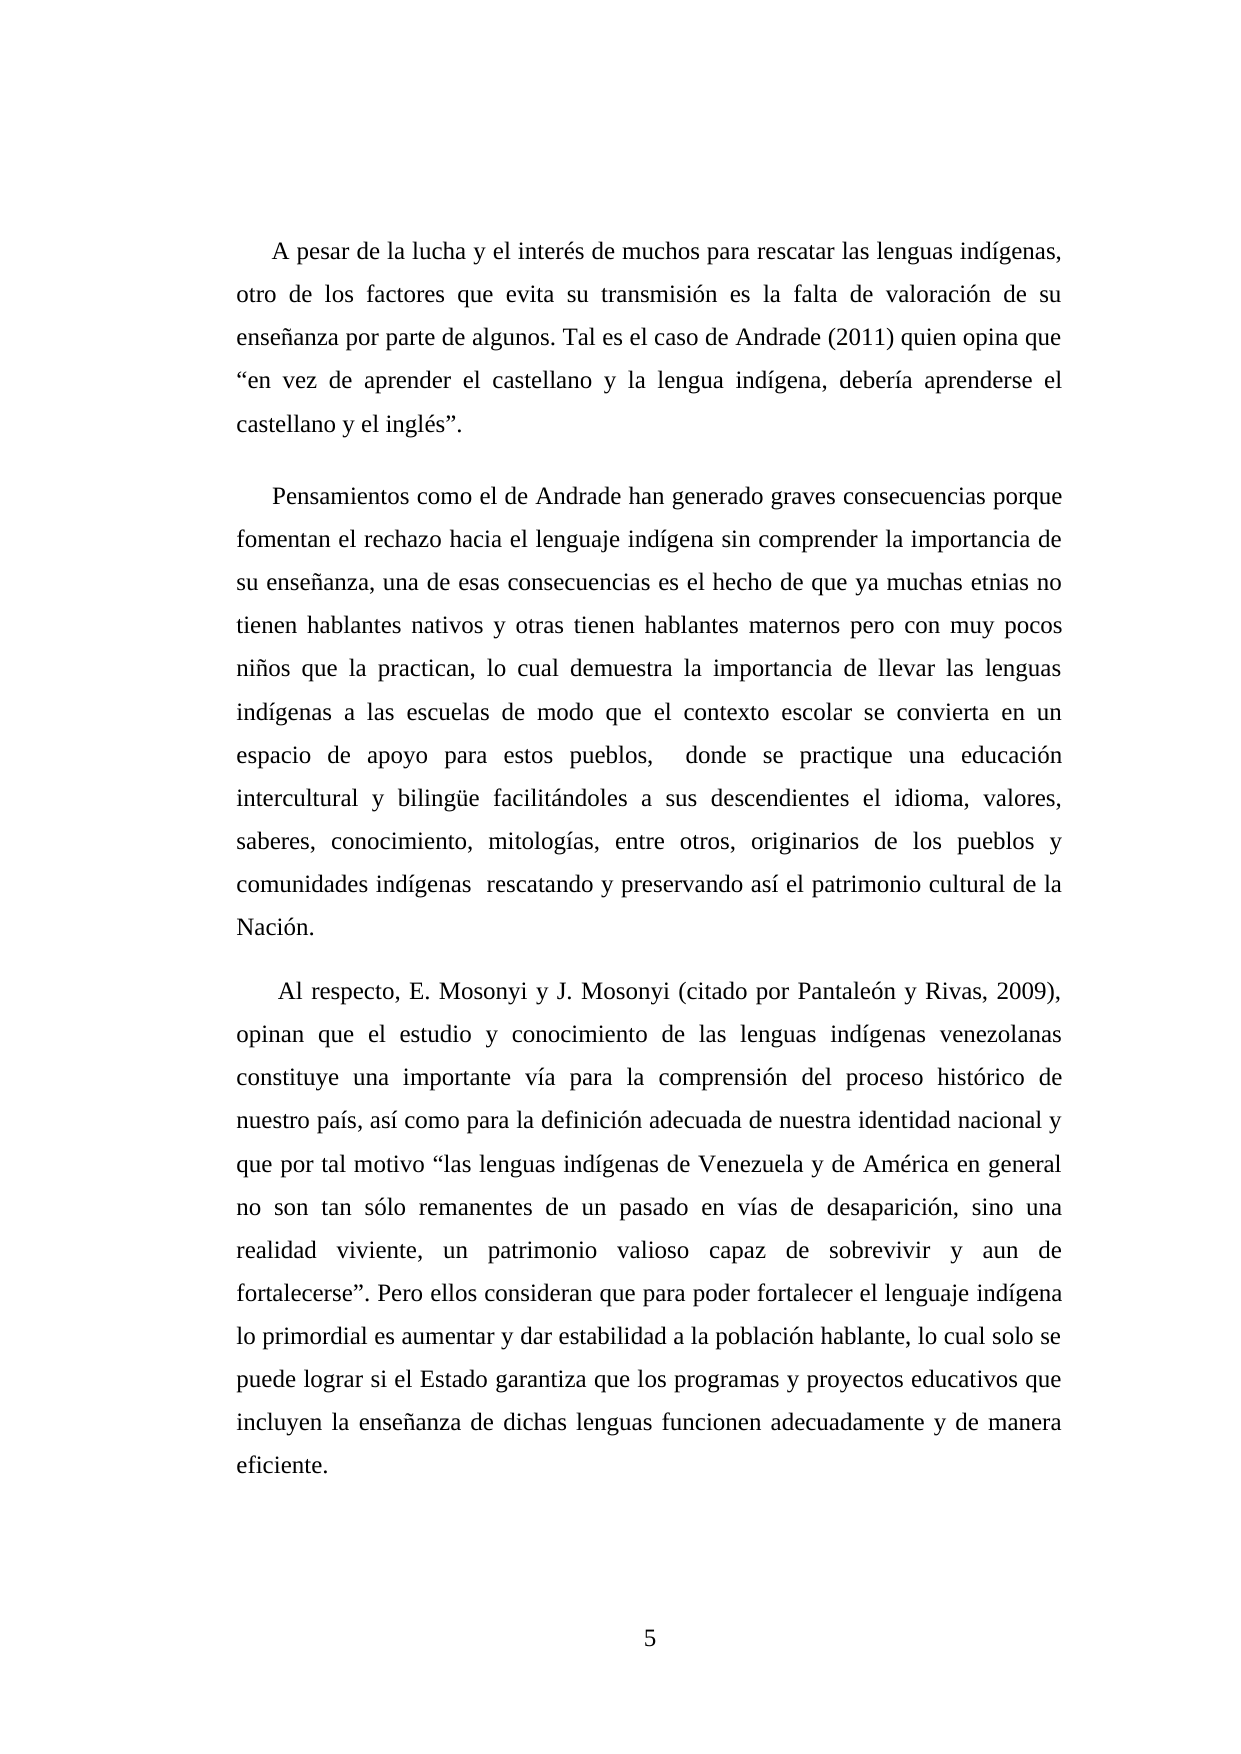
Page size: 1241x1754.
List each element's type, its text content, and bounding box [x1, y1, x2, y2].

text Al respecto, E. Mosonyi y J. Mosonyi (citado por Pantaleón y Rivas, 2009), opinan que el estudio y conocimiento de las lenguas indígenas venezolanas constituye una importante vía para la comprensión del proceso histórico de nuestro país, así como para la definición adecuada de nuestra identidad nacional y que por tal motivo “las lenguas indígenas de Venezuela y de América en general no son tan sólo remanentes de un pasado en vías de desaparición, sino una realidad viviente, un patrimonio valioso capaz de sobrevivir y aun de fortalecerse”. Pero ellos consideran que para poder fortalecer el lenguaje indígena lo primordial es aumentar y dar estabilidad a la población hablante, lo cual solo se puede lograr si el Estado garantiza que los programas y proyectos educativos que incluyen la enseñanza de dichas lenguas funcionen adecuadamente y de manera eficiente. [236, 976, 1063, 1479]
text Pensamientos como el de Andrade han generado graves consecuencias porque fomentan el rechazo hacia el lenguaje indígena sin comprender la importancia de su enseñanza, una de esas consecuencias es el hecho de que ya muchas etnias no tienen hablantes nativos y otras tienen hablantes maternos pero con muy pocos niños que la practican, lo cual demuestra la importancia de llevar las lenguas indígenas a las escuelas de modo que el contexto escolar se convierta en un espacio de apoyo para estos pueblos, donde se practique una educación intercultural y bilingüe facilitándoles a sus descendientes el idioma, valores, saberes, conocimiento, mitologías, entre otros, originarios de los pueblos y comunidades indígenas rescatando y preservando así el patrimonio cultural de la Nación. [236, 481, 1063, 941]
text A pesar de la lucha y el interés de muchos para rescatar las lenguas indígenas, otro de los factores que evita su transmisión es la falta de valoración de su enseñanza por parte de algunos. Tal es el caso de Andrade (2011) quien opina que “en vez de aprender el castellano y la lengua indígena, debería aprenderse el castellano y el inglés”. [236, 236, 1063, 437]
